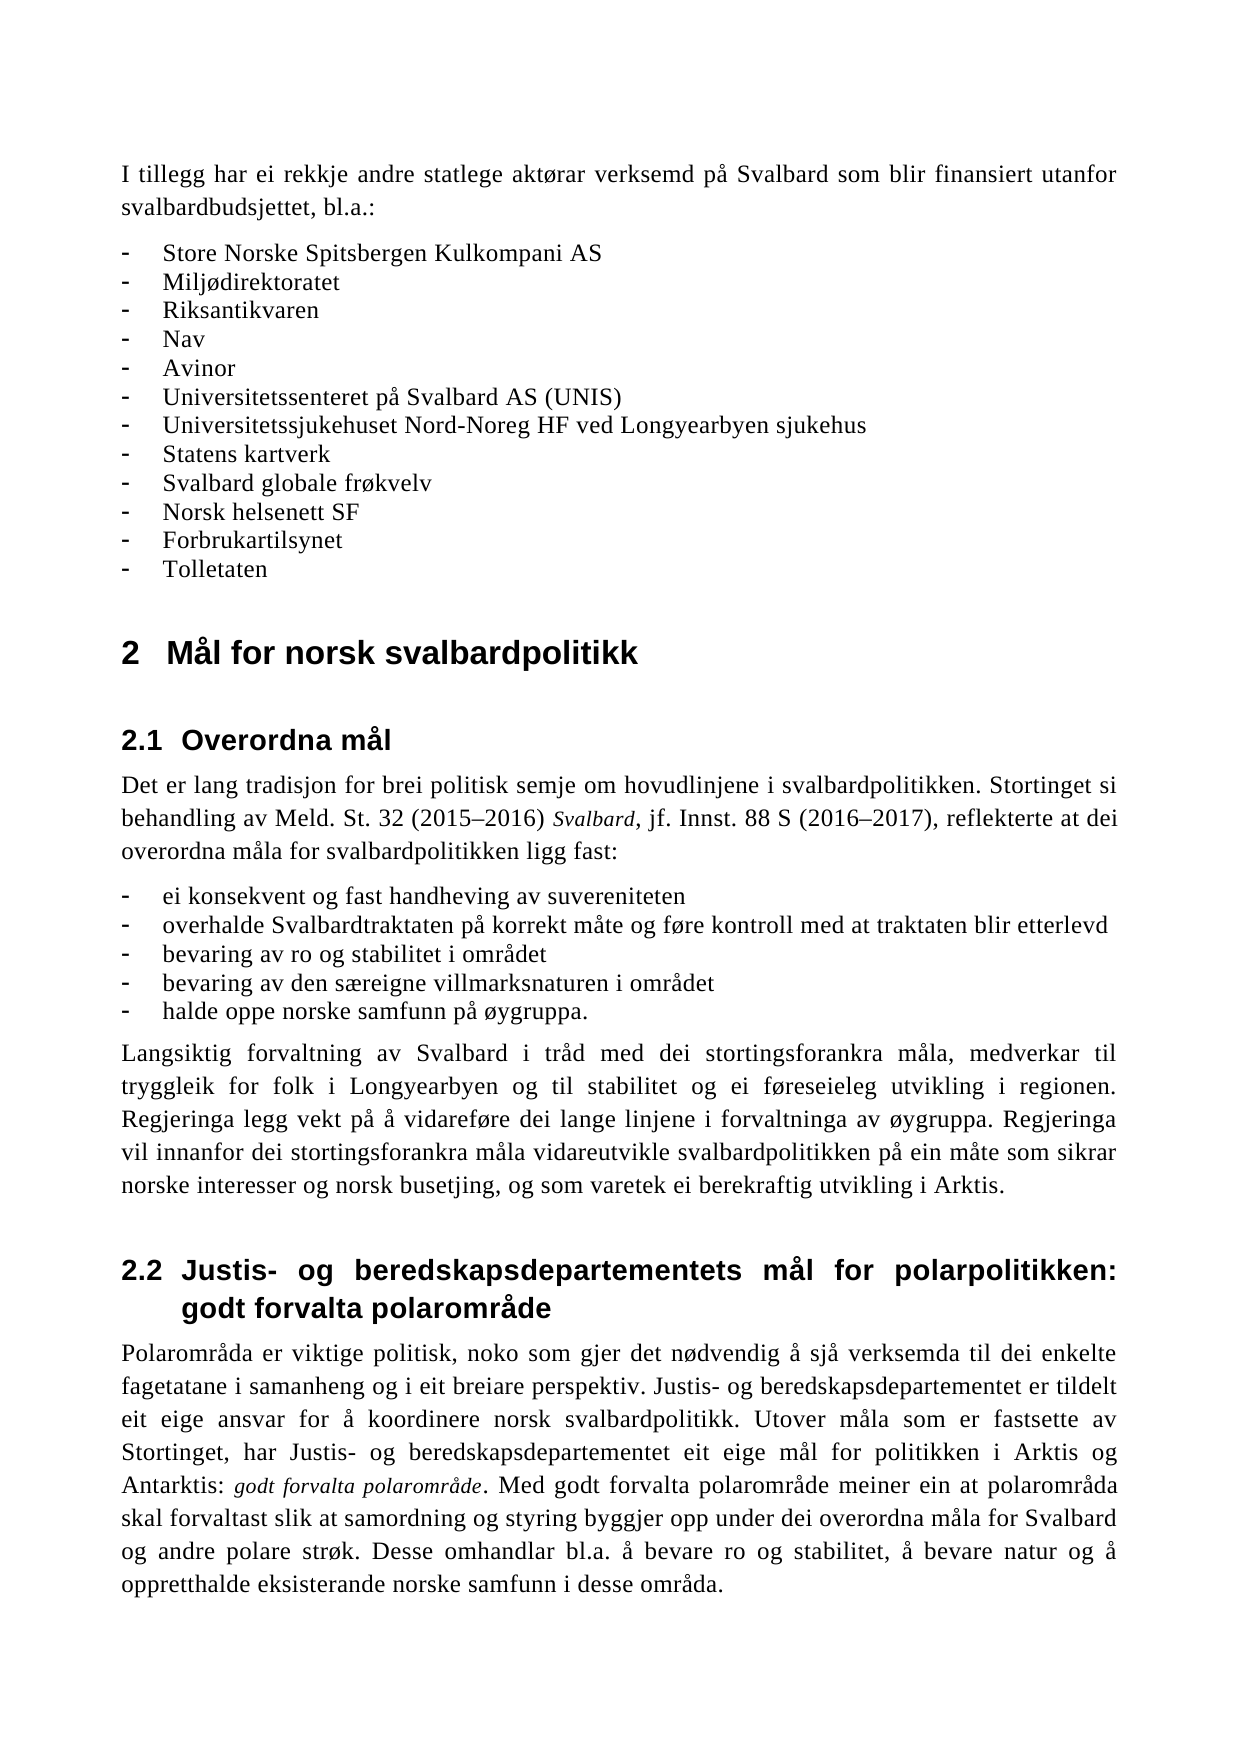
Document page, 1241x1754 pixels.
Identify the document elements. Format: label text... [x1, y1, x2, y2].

text Langsiktig forvaltning av Svalbard i tråd med dei stortingsforankra måla, medverkar til tryggleik for folk i Longyearbyen og til stabilitet og ei føreseieleg utvikling i regionen. Regjeringa legg vekt på å vidareføre dei lange linjene i forvaltninga av øygruppa. Regjeringa vil innanfor dei stortingsforankra måla vidareutvikle svalbardpolitikken på ein måte som sikrar norske interesser og norsk busetjing, og som varetek ei berekraftig utvikling i Arktis. [121, 1038, 1119, 1198]
list overhalde Svalbardtraktaten på korrekt måte og føre kontroll med at traktaten blir etterlevd [121, 910, 1119, 939]
subtitle Justis- og beredskapsdepartementets mål for polarpolitikken: godt forvalta polarområde [121, 1253, 1119, 1325]
list Riksantikvaren [121, 296, 1119, 324]
text Det er lang tradisjon for brei politisk semje om hovudlinjene i svalbardpolitikken. Stortinget si behandling av Meld. St. 32 (2015–2016) Svalbard, jf. Innst. 88 S (2016–2017), reflekterte at dei overordna måla for svalbardpolitikken ligg fast: [121, 770, 1119, 865]
list Norsk helsenett SF [121, 497, 1119, 526]
list halde oppe norske samfunn på øygruppa. [121, 996, 1119, 1025]
list bevaring av den særeigne villmarksnaturen i området [121, 968, 1119, 996]
list Miljødirektoratet [121, 267, 1119, 296]
text I tillegg har ei rekkje andre statlege aktørar verksemd på Svalbard som blir finansiert utanfor svalbardbudsjettet, bl.a.: [121, 159, 1119, 221]
list Universitetssenteret på Svalbard AS (UNIS) [121, 382, 1119, 411]
subtitle Overordna mål [121, 723, 1119, 757]
text Polarområda er viktige politisk, noko som gjer det nødvendig å sjå verksemda til dei enkelte fagetatane i samanheng og i eit breiare perspektiv. Justis- og beredskapsdepartementet er tildelt eit eige ansvar for å koordinere norsk svalbardpolitikk. Utover måla som er fastsette av Stortinget, har Justis- og beredskapsdepartementet eit eige mål for politikken i Arktis og Antarktis: godt forvalta polarområde. Med godt forvalta polarområde meiner ein at polarområda skal forvaltast slik at samordning og styring byggjer opp under dei overordna måla for Svalbard og andre polare strøk. Desse omhandlar bl.a. å bevare ro og stabilitet, å bevare natur og å oppretthalde eksisterande norske samfunn i desse områda. [121, 1338, 1119, 1598]
subtitle Mål for norsk svalbardpolitikk [121, 633, 1119, 671]
list ei konsekvent og fast handheving av suvereniteten [121, 881, 1119, 910]
list Avinor [121, 353, 1119, 382]
list Nav [121, 324, 1119, 353]
list Forbrukartilsynet [121, 526, 1119, 554]
list Statens kartverk [121, 439, 1119, 468]
list bevaring av ro og stabilitet i området [121, 939, 1119, 968]
list Tolletaten [121, 554, 1119, 583]
list Universitetssjukehuset Nord-Noreg HF ved Longyearbyen sjukehus [121, 411, 1119, 439]
list Store Norske Spitsbergen Kulkompani AS [121, 238, 1119, 267]
list Svalbard globale frøkvelv [121, 468, 1119, 497]
